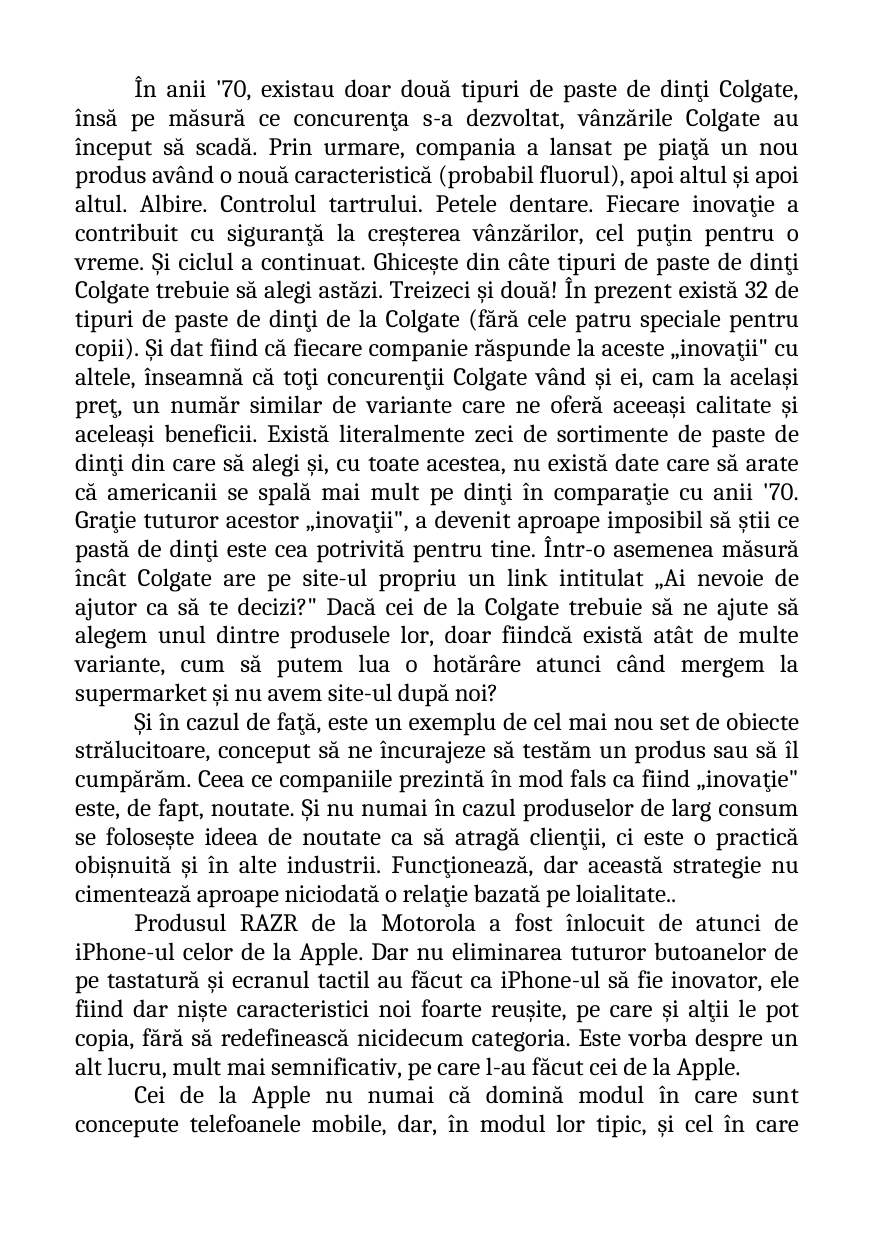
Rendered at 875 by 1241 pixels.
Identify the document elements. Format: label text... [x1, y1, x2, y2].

text Şi în cazul de faţă, este un exemplu de cel mai nou set de obiecte strălucitoare, conceput să ne încurajeze să testăm un produs sau să îl cumpărăm. Ceea ce companiile prezintă în mod fals ca fiind „inovaţie" este, de fapt, noutate. Şi nu numai în cazul produselor de larg consum se foloseşte ideea de noutate ca să atragă clienţii, ci este o practică obişnuită şi în alte industrii. Funcţionează, dar această strategie nu cimentează aproape niciodată o relaţie bazată pe loialitate.. [75, 707, 799, 909]
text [75, 1081, 799, 1139]
text În anii '70, existau doar două tipuri de paste de dinţi Colgate, însă pe măsură ce concurenţa s-a dezvoltat, vânzările Colgate au început să scadă. Prin urmare, compania a lansat pe piaţă un nou produs având o nouă caracteristică (probabil fluorul), apoi altul şi apoi altul. Albire. Controlul tartrului. Petele dentare. Fiecare inovaţie a contribuit cu siguranţă la creşterea vânzărilor, cel puţin pentru o vreme. Şi ciclul a continuat. Ghiceşte din câte tipuri de paste de dinţi Colgate trebuie să alegi astăzi. Treizeci şi două! În prezent există 32 de tipuri de paste de dinţi de la Colgate (fără cele patru speciale pentru copii). Şi dat fiind că fiecare companie răspunde la aceste „inovaţii" cu altele, înseamnă că toţi concurenţii Colgate vând şi ei, cam la acelaşi preţ, un număr similar de variante care ne oferă aceeaşi calitate şi aceleaşi beneficii. Există literalmente zeci de sortimente de paste de dinţi din care să alegi şi, cu toate acestea, nu există date care să arate că americanii se spală mai mult pe dinţi în comparaţie cu anii '70. Graţie tuturor acestor „inovaţii", a devenit aproape imposibil să ştii ce pastă de dinţi este cea potrivită pentru tine. Într-o asemenea măsură încât Colgate are pe site-ul propriu un link intitulat „Ai nevoie de ajutor ca să te decizi?" Dacă cei de la Colgate trebuie să ne ajute să alegem unul dintre produsele lor, doar fiindcă există atât de multe variante, cum să putem lua o hotărâre atunci când mergem la supermarket şi nu avem site-ul după noi? [75, 75, 799, 707]
text Produsul RAZR de la Motorola a fost înlocuit de atunci de iPhone-ul celor de la Apple. Dar nu eliminarea tuturor butoanelor de pe tastatură şi ecranul tactil au făcut ca iPhone-ul să fie inovator, ele fiind dar nişte caracteristici noi foarte reuşite, pe care şi alţii le pot copia, fără să redefinească nicidecum categoria. Este vorba despre un alt lucru, mult mai semnificativ, pe care l-au făcut cei de la Apple. [75, 909, 799, 1081]
